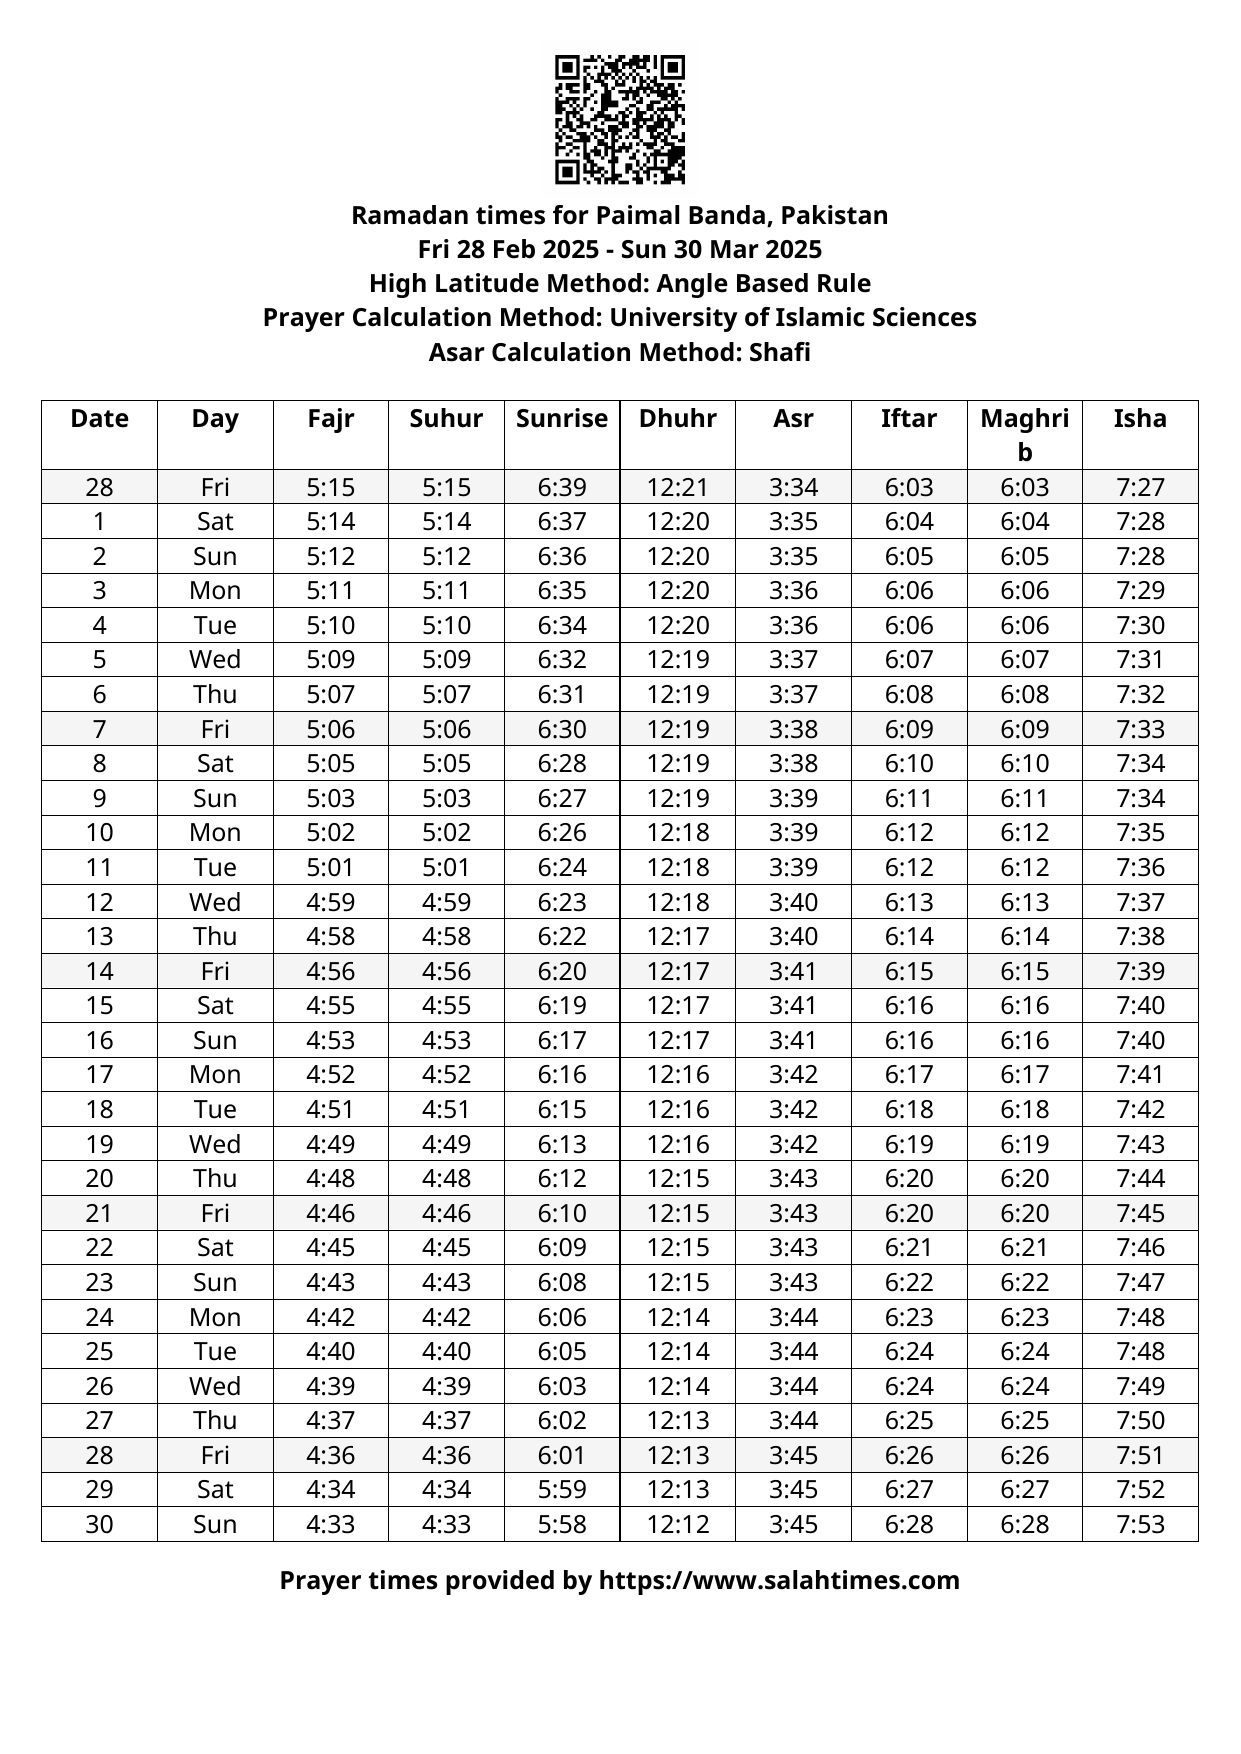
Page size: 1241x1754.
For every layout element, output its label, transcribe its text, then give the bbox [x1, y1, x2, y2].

table_header Sunrise [505, 401, 619, 469]
table_cell 16 [42, 1023, 157, 1057]
table_cell 4:55 [389, 989, 504, 1022]
table_cell Sat [158, 746, 273, 780]
table_cell 6:20 [968, 1196, 1082, 1229]
table_cell 6:27 [968, 1473, 1082, 1506]
table_cell 6:08 [852, 677, 967, 711]
table_cell 4:53 [274, 1023, 388, 1057]
table_cell 7:42 [1083, 1092, 1198, 1126]
table_cell 7:34 [1083, 781, 1198, 814]
table_cell 26 [42, 1369, 157, 1402]
table_cell 7:43 [1083, 1127, 1198, 1160]
table_cell 23 [42, 1265, 157, 1299]
table_cell 12:19 [621, 746, 735, 780]
table_cell 6:10 [852, 746, 967, 780]
table_cell 3:45 [736, 1507, 851, 1541]
table_cell 6:06 [852, 574, 967, 607]
table_cell 3:43 [736, 1231, 851, 1264]
table_cell 4:55 [274, 989, 388, 1022]
table_cell 4:58 [389, 919, 504, 953]
table_cell 6:24 [968, 1369, 1082, 1402]
table_cell 6:32 [505, 643, 619, 676]
table_cell 6:35 [505, 574, 619, 607]
table_cell 6:25 [968, 1404, 1082, 1437]
table_cell 3:35 [736, 504, 851, 538]
table_cell 4 [42, 608, 157, 642]
table_header Iftar [852, 401, 967, 469]
table_cell 4:45 [274, 1231, 388, 1264]
table_cell 6:20 [852, 1196, 967, 1229]
table_cell 3:39 [736, 781, 851, 814]
table_cell 4:56 [274, 954, 388, 987]
table_cell Fri [158, 1438, 273, 1472]
table_cell 6:22 [852, 1265, 967, 1299]
table_header Isha [1083, 401, 1198, 469]
table_cell 5:10 [389, 608, 504, 642]
table_cell 6:07 [852, 643, 967, 676]
table_cell 3:37 [736, 643, 851, 676]
table_cell 7:50 [1083, 1404, 1198, 1437]
table_cell 20 [42, 1161, 157, 1195]
table_cell Sun [158, 539, 273, 572]
table_cell Mon [158, 816, 273, 849]
table_cell 6:23 [852, 1300, 967, 1333]
table_cell 6:15 [852, 954, 967, 987]
table_cell 6:21 [968, 1231, 1082, 1264]
table_cell 5:07 [274, 677, 388, 711]
table_cell 3:36 [736, 574, 851, 607]
table_cell 6:06 [968, 608, 1082, 642]
table_cell 6:13 [968, 885, 1082, 918]
table_cell 7:40 [1083, 989, 1198, 1022]
table_cell 19 [42, 1127, 157, 1160]
table_cell 6:24 [852, 1334, 967, 1368]
table_cell 6:03 [505, 1369, 619, 1402]
table_cell Thu [158, 1161, 273, 1195]
table_cell 7:48 [1083, 1334, 1198, 1368]
table_cell 12:16 [621, 1058, 735, 1091]
table_cell 4:45 [389, 1231, 504, 1264]
table_cell 6:20 [968, 1161, 1082, 1195]
table_cell 12:14 [621, 1334, 735, 1368]
table_cell 4:40 [274, 1334, 388, 1368]
table_cell 4:42 [389, 1300, 504, 1333]
table_cell 12:19 [621, 677, 735, 711]
table_cell 5:14 [389, 504, 504, 538]
table_cell Sat [158, 1231, 273, 1264]
table_cell Fri [158, 954, 273, 987]
table_cell 4:46 [389, 1196, 504, 1229]
table_cell 7:40 [1083, 1023, 1198, 1057]
table_cell 6:19 [505, 989, 619, 1022]
table_cell 12:17 [621, 989, 735, 1022]
table_cell 6:16 [968, 989, 1082, 1022]
table_cell 28 [42, 470, 157, 503]
table_cell 3 [42, 574, 157, 607]
table_cell 7:35 [1083, 816, 1198, 849]
table_cell 3:43 [736, 1265, 851, 1299]
table_cell 4:39 [274, 1369, 388, 1402]
table_cell 6:15 [505, 1092, 619, 1126]
table_cell 15 [42, 989, 157, 1022]
table_cell 3:42 [736, 1127, 851, 1160]
table_cell 6:11 [852, 781, 967, 814]
table_cell 6:13 [505, 1127, 619, 1160]
table_cell 5:12 [274, 539, 388, 572]
table_cell 5:59 [505, 1473, 619, 1506]
table_cell 12:15 [621, 1231, 735, 1264]
table_cell Thu [158, 919, 273, 953]
table_cell Tue [158, 608, 273, 642]
table_cell 13 [42, 919, 157, 953]
table_cell 6:23 [968, 1300, 1082, 1333]
table_cell 3:36 [736, 608, 851, 642]
table_cell 7:41 [1083, 1058, 1198, 1091]
table_cell 6:17 [852, 1058, 967, 1091]
table_cell 7:38 [1083, 919, 1198, 953]
table_cell 5:14 [274, 504, 388, 538]
text Asar Calculation Method: Shafi [42, 334, 1198, 368]
table_header Asr [736, 401, 851, 469]
table_cell 7:48 [1083, 1300, 1198, 1333]
table_cell 4:42 [274, 1300, 388, 1333]
table_cell 12:14 [621, 1300, 735, 1333]
table_cell 6:18 [968, 1092, 1082, 1126]
table_cell 6:26 [968, 1438, 1082, 1472]
table_cell 25 [42, 1334, 157, 1368]
table_cell 3:41 [736, 1023, 851, 1057]
table_cell 3:45 [736, 1438, 851, 1472]
table_cell 5:03 [389, 781, 504, 814]
table_cell 6:12 [968, 816, 1082, 849]
table_cell Mon [158, 1058, 273, 1091]
table_cell 4:56 [389, 954, 504, 987]
table_cell 5:11 [389, 574, 504, 607]
table_cell 7:34 [1083, 746, 1198, 780]
table_cell 6:04 [968, 504, 1082, 538]
table_cell 3:39 [736, 850, 851, 884]
table_cell 6:28 [968, 1507, 1082, 1541]
table_cell Thu [158, 1404, 273, 1437]
table_cell Fri [158, 470, 273, 503]
table_cell 6:36 [505, 539, 619, 572]
table_cell 29 [42, 1473, 157, 1506]
table_cell 12:20 [621, 608, 735, 642]
table_cell 6:24 [852, 1369, 967, 1402]
table_header Day [158, 401, 273, 469]
table_cell 6:19 [852, 1127, 967, 1160]
table_cell 12:13 [621, 1473, 735, 1506]
table_cell 4:40 [389, 1334, 504, 1368]
table_cell 6:34 [505, 608, 619, 642]
table_cell 6:20 [505, 954, 619, 987]
table_cell 12:20 [621, 504, 735, 538]
table_cell 21 [42, 1196, 157, 1229]
table_cell 4:37 [274, 1404, 388, 1437]
table_cell 3:35 [736, 539, 851, 572]
table_cell 11 [42, 850, 157, 884]
table_cell 4:52 [274, 1058, 388, 1091]
table_cell Sun [158, 1265, 273, 1299]
table_cell 7:53 [1083, 1507, 1198, 1541]
table_cell Wed [158, 1369, 273, 1402]
table_cell 24 [42, 1300, 157, 1333]
table_cell Wed [158, 1127, 273, 1160]
table_cell Sat [158, 504, 273, 538]
table_cell 7:31 [1083, 643, 1198, 676]
text Prayer Calculation Method: University of Islamic Sciences [42, 300, 1198, 334]
table_cell 3:42 [736, 1092, 851, 1126]
table_cell 3:39 [736, 816, 851, 849]
table_cell 12:18 [621, 816, 735, 849]
table_cell 6:05 [852, 539, 967, 572]
table_cell 3:45 [736, 1473, 851, 1506]
table_cell 6:07 [968, 643, 1082, 676]
table_cell 6:08 [505, 1265, 619, 1299]
table_cell 9 [42, 781, 157, 814]
table_cell 5:05 [389, 746, 504, 780]
table_cell 28 [42, 1438, 157, 1472]
table_header Dhuhr [621, 401, 735, 469]
table_cell 4:48 [389, 1161, 504, 1195]
table_cell 4:59 [274, 885, 388, 918]
table_cell 7:52 [1083, 1473, 1198, 1506]
table_header Date [42, 401, 157, 469]
table_header Suhur [389, 401, 504, 469]
table_cell 3:41 [736, 954, 851, 987]
table_cell 12:16 [621, 1092, 735, 1126]
table_cell Sat [158, 989, 273, 1022]
table_cell 4:46 [274, 1196, 388, 1229]
table_cell 7:28 [1083, 504, 1198, 538]
table_cell 7:45 [1083, 1196, 1198, 1229]
table_cell 7:32 [1083, 677, 1198, 711]
text Ramadan times for Paimal Banda, Pakistan [42, 198, 1198, 232]
table_cell 6:24 [505, 850, 619, 884]
table_cell 6:37 [505, 504, 619, 538]
table_cell 6:09 [968, 712, 1082, 745]
table_cell 27 [42, 1404, 157, 1437]
table_cell 6:23 [505, 885, 619, 918]
table_cell 12:18 [621, 885, 735, 918]
table_cell 7:46 [1083, 1231, 1198, 1264]
table_cell 6:15 [968, 954, 1082, 987]
table_cell 7:51 [1083, 1438, 1198, 1472]
table_cell Sat [158, 1473, 273, 1506]
table_cell 6:22 [505, 919, 619, 953]
table_cell Wed [158, 643, 273, 676]
table_cell 3:40 [736, 885, 851, 918]
table_cell 12:17 [621, 1023, 735, 1057]
table_cell 6:27 [852, 1473, 967, 1506]
table_cell 5:10 [274, 608, 388, 642]
table_cell 5:02 [274, 816, 388, 849]
table_cell 5:58 [505, 1507, 619, 1541]
table_cell 6:28 [505, 746, 619, 780]
table_cell 6:26 [505, 816, 619, 849]
table_cell 5 [42, 643, 157, 676]
table_cell 4:34 [274, 1473, 388, 1506]
table_cell 6 [42, 677, 157, 711]
table_cell 6:12 [852, 850, 967, 884]
table_cell 4:34 [389, 1473, 504, 1506]
table_cell 6:04 [852, 504, 967, 538]
table_cell 7 [42, 712, 157, 745]
table_cell 4:52 [389, 1058, 504, 1091]
table_cell 5:09 [389, 643, 504, 676]
table_cell Tue [158, 1092, 273, 1126]
table_cell 5:03 [274, 781, 388, 814]
table_cell 5:06 [274, 712, 388, 745]
table_cell 7:28 [1083, 539, 1198, 572]
table_cell Sun [158, 1507, 273, 1541]
table_cell 5:15 [274, 470, 388, 503]
table_cell 3:42 [736, 1058, 851, 1091]
table_cell Sun [158, 781, 273, 814]
table_cell 7:33 [1083, 712, 1198, 745]
table_cell 12:19 [621, 643, 735, 676]
table_cell 3:43 [736, 1161, 851, 1195]
text High Latitude Method: Angle Based Rule [42, 266, 1198, 300]
table_cell 6:28 [852, 1507, 967, 1541]
table_cell 6:12 [505, 1161, 619, 1195]
table_cell 4:33 [274, 1507, 388, 1541]
table_cell 4:39 [389, 1369, 504, 1402]
table_cell 6:14 [852, 919, 967, 953]
table_cell 4:53 [389, 1023, 504, 1057]
table_cell 6:09 [852, 712, 967, 745]
table_cell 4:33 [389, 1507, 504, 1541]
table_cell Mon [158, 574, 273, 607]
table_cell 18 [42, 1092, 157, 1126]
table_cell 6:03 [852, 470, 967, 503]
table_cell 7:44 [1083, 1161, 1198, 1195]
table_cell Mon [158, 1300, 273, 1333]
table_cell 7:39 [1083, 954, 1198, 987]
table_cell 3:44 [736, 1404, 851, 1437]
table_cell Fri [158, 712, 273, 745]
table_cell 6:16 [968, 1023, 1082, 1057]
table_cell 4:51 [389, 1092, 504, 1126]
table_cell 12:21 [621, 470, 735, 503]
table_cell 12:17 [621, 954, 735, 987]
table_header Maghrib [968, 401, 1082, 469]
table_cell 6:30 [505, 712, 619, 745]
table_cell 3:43 [736, 1196, 851, 1229]
table_cell 5:15 [389, 470, 504, 503]
text Prayer times provided by https://www.salahtimes.com [42, 1563, 1198, 1597]
table_cell 5:02 [389, 816, 504, 849]
table_cell 6:12 [852, 816, 967, 849]
table_cell 6:10 [505, 1196, 619, 1229]
table_cell 12 [42, 885, 157, 918]
table_cell 7:37 [1083, 885, 1198, 918]
table_cell 12:13 [621, 1404, 735, 1437]
text Fri 28 Feb 2025 - Sun 30 Mar 2025 [42, 232, 1198, 266]
table_cell 12:18 [621, 850, 735, 884]
table_cell 12:20 [621, 539, 735, 572]
table_cell 6:24 [968, 1334, 1082, 1368]
table_cell 10 [42, 816, 157, 849]
table_cell Fri [158, 1196, 273, 1229]
table_cell 6:20 [852, 1161, 967, 1195]
table_cell 6:39 [505, 470, 619, 503]
table_cell 4:36 [389, 1438, 504, 1472]
table_cell Sun [158, 1023, 273, 1057]
table_cell 6:10 [968, 746, 1082, 780]
table_cell 12:19 [621, 781, 735, 814]
table_cell 4:37 [389, 1404, 504, 1437]
table_cell 12:15 [621, 1265, 735, 1299]
table_cell 6:05 [505, 1334, 619, 1368]
table_cell 3:38 [736, 712, 851, 745]
table_cell 4:43 [389, 1265, 504, 1299]
table_cell 5:07 [389, 677, 504, 711]
table_cell 6:16 [852, 989, 967, 1022]
table_cell 6:06 [968, 574, 1082, 607]
table_cell 7:30 [1083, 608, 1198, 642]
table_cell 6:16 [852, 1023, 967, 1057]
table_cell 6:06 [505, 1300, 619, 1333]
table_cell 6:25 [852, 1404, 967, 1437]
table_cell 7:47 [1083, 1265, 1198, 1299]
table_cell 3:37 [736, 677, 851, 711]
table_cell 7:36 [1083, 850, 1198, 884]
table_cell 3:44 [736, 1334, 851, 1368]
table_cell 6:12 [968, 850, 1082, 884]
table_cell 3:40 [736, 919, 851, 953]
table_cell 3:44 [736, 1369, 851, 1402]
picture [542, 41, 699, 198]
table_cell 6:02 [505, 1404, 619, 1437]
table_cell 12:14 [621, 1369, 735, 1402]
table_cell 4:36 [274, 1438, 388, 1472]
table_cell 7:27 [1083, 470, 1198, 503]
table_cell 6:16 [505, 1058, 619, 1091]
table_cell 5:01 [274, 850, 388, 884]
table_cell Thu [158, 677, 273, 711]
table_cell 6:11 [968, 781, 1082, 814]
table_cell 5:11 [274, 574, 388, 607]
table_cell 6:13 [852, 885, 967, 918]
table_cell 12:13 [621, 1438, 735, 1472]
table_cell 12:20 [621, 574, 735, 607]
table_cell 6:17 [968, 1058, 1082, 1091]
table_cell 3:44 [736, 1300, 851, 1333]
table_cell 12:15 [621, 1161, 735, 1195]
table_cell 6:03 [968, 470, 1082, 503]
table_cell 6:01 [505, 1438, 619, 1472]
table_cell 6:19 [968, 1127, 1082, 1160]
table_cell 12:16 [621, 1127, 735, 1160]
table_cell 4:49 [274, 1127, 388, 1160]
table_cell 6:09 [505, 1231, 619, 1264]
table_cell 14 [42, 954, 157, 987]
table_cell Wed [158, 885, 273, 918]
table_cell 17 [42, 1058, 157, 1091]
table_cell 6:21 [852, 1231, 967, 1264]
table_cell 5:05 [274, 746, 388, 780]
table_cell 30 [42, 1507, 157, 1541]
table_cell 6:31 [505, 677, 619, 711]
table_cell 6:18 [852, 1092, 967, 1126]
table_cell 5:01 [389, 850, 504, 884]
table_header Fajr [274, 401, 388, 469]
table_cell Tue [158, 850, 273, 884]
table_cell 4:51 [274, 1092, 388, 1126]
table_cell 4:49 [389, 1127, 504, 1160]
table_cell 6:26 [852, 1438, 967, 1472]
table_cell 6:22 [968, 1265, 1082, 1299]
table_cell 3:41 [736, 989, 851, 1022]
table_cell 7:49 [1083, 1369, 1198, 1402]
table_cell 4:43 [274, 1265, 388, 1299]
table_cell 3:34 [736, 470, 851, 503]
table_cell 6:14 [968, 919, 1082, 953]
table_cell 2 [42, 539, 157, 572]
table_cell 5:09 [274, 643, 388, 676]
table_cell 5:06 [389, 712, 504, 745]
table_cell 7:29 [1083, 574, 1198, 607]
table_cell 6:05 [968, 539, 1082, 572]
table_cell 6:27 [505, 781, 619, 814]
table_cell 12:19 [621, 712, 735, 745]
table_cell 4:59 [389, 885, 504, 918]
table_cell 22 [42, 1231, 157, 1264]
table_cell 6:08 [968, 677, 1082, 711]
table_cell 1 [42, 504, 157, 538]
table_cell 12:12 [621, 1507, 735, 1541]
table_cell Tue [158, 1334, 273, 1368]
table_cell 8 [42, 746, 157, 780]
table_cell 12:17 [621, 919, 735, 953]
table_cell 4:58 [274, 919, 388, 953]
table_cell 6:17 [505, 1023, 619, 1057]
table_cell 6:06 [852, 608, 967, 642]
table_cell 4:48 [274, 1161, 388, 1195]
table_cell 12:15 [621, 1196, 735, 1229]
table_cell 3:38 [736, 746, 851, 780]
table_cell 5:12 [389, 539, 504, 572]
